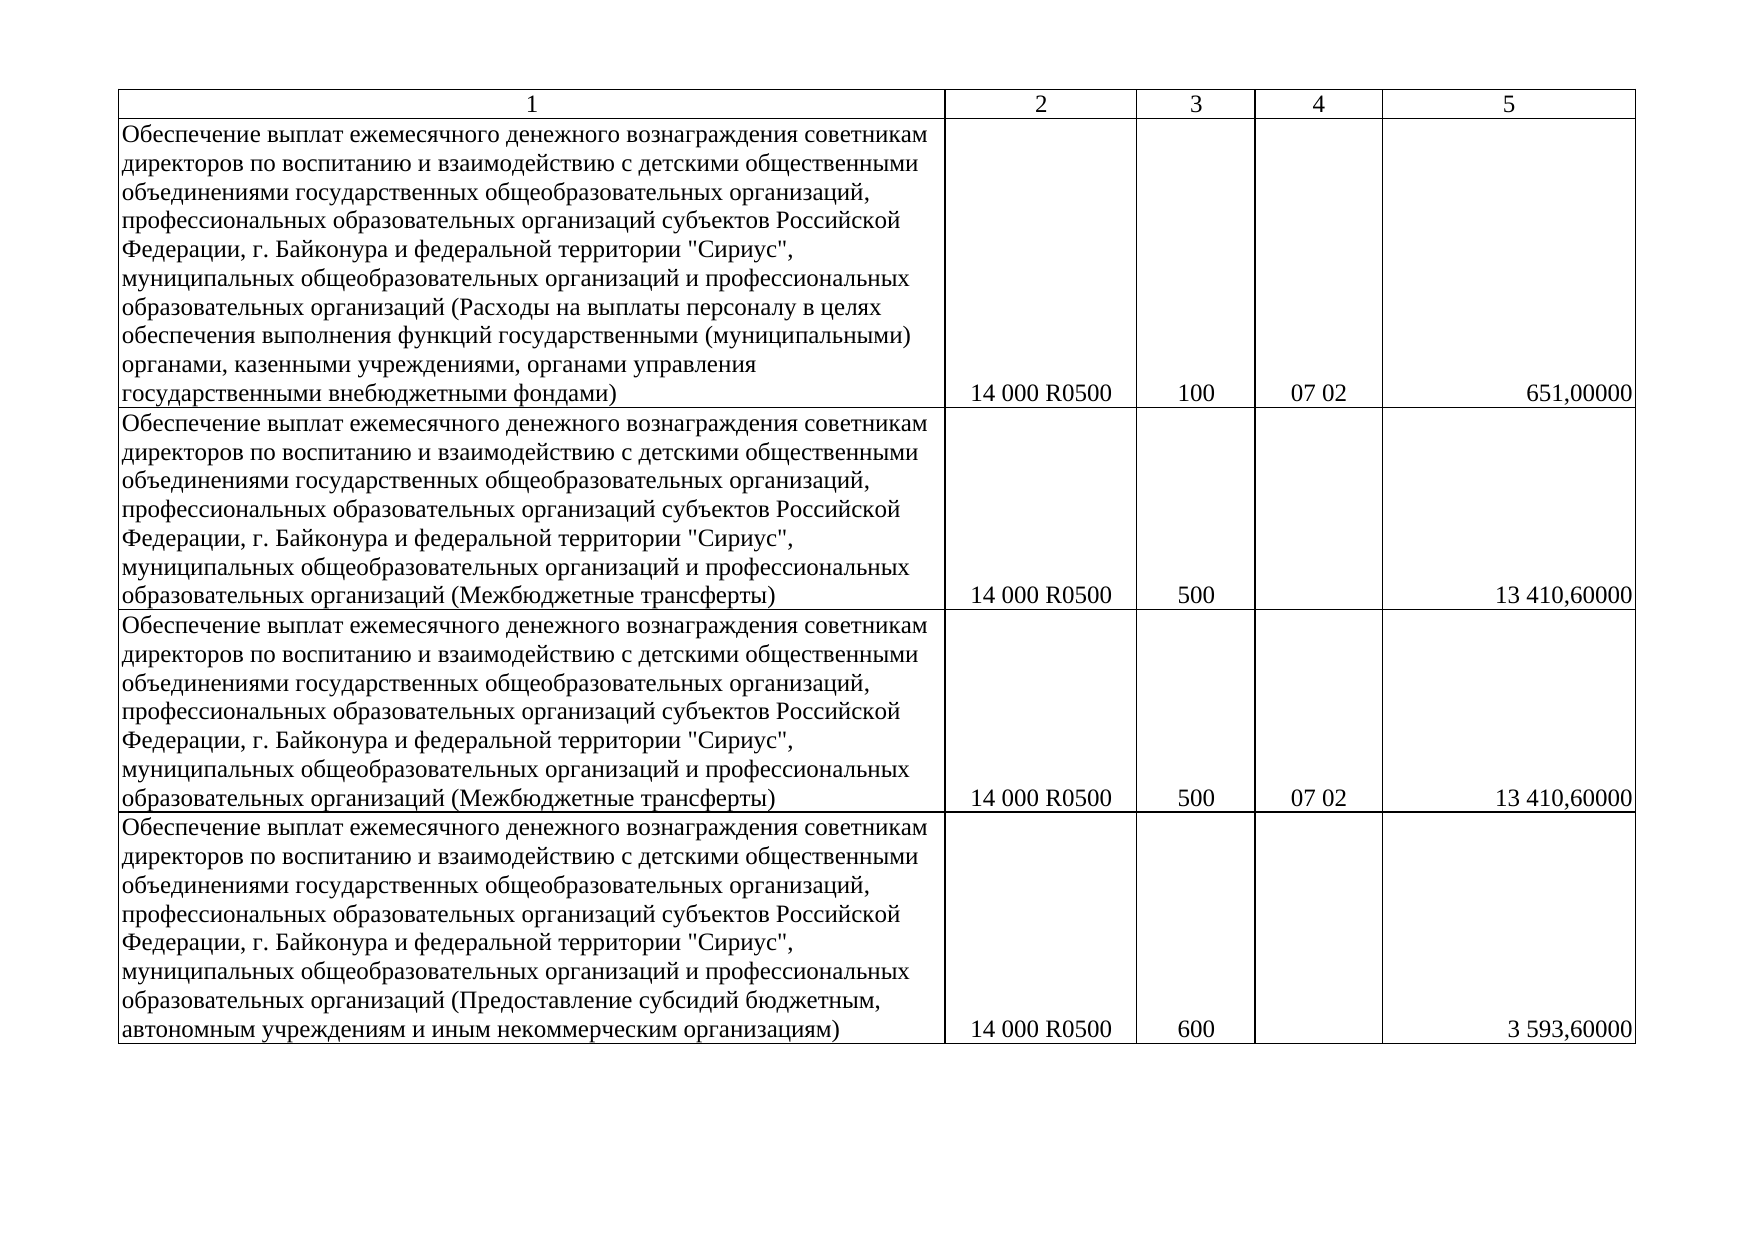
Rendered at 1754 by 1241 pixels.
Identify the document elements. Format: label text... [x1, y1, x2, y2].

table_header 3 [1137, 90, 1254, 118]
table_cell 100 [1137, 119, 1254, 407]
table_cell Обеспечение выплат ежемесячного денежного вознаграждения советникам директоров по воспитанию и взаимодействию с детскими общественными объединениями государственных общеобразовательных организаций, профессиональных образовательных организаций субъектов Российской Федерации, г. Байконура и федеральной территории "Сириус", муниципальных общеобразовательных организаций и профессиональных образовательных организаций (Расходы на выплаты персоналу в целях обеспечения выполнения функций государственными (муниципальными) органами, казенными учреждениями, органами управления государственными внебюджетными фондами) [119, 119, 944, 407]
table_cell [119, 813, 944, 1042]
table_cell 14 000 R0500 [946, 610, 1136, 811]
table_cell 07 02 [1256, 610, 1382, 811]
table_cell [1256, 813, 1382, 1042]
table_header 4 [1256, 90, 1382, 118]
table_cell [1256, 408, 1382, 609]
table_cell 3 593,60000 [1383, 813, 1635, 1042]
table_cell 14 000 R0500 [946, 813, 1136, 1042]
table_cell 500 [1137, 610, 1254, 811]
table_cell 14 000 R0500 [946, 408, 1136, 609]
table_header 5 [1383, 90, 1635, 118]
table_cell 13 410,60000 [1383, 610, 1635, 811]
table_cell 600 [1137, 813, 1254, 1042]
table_header 1 [119, 90, 944, 118]
table_cell Обеспечение выплат ежемесячного денежного вознаграждения советникам директоров по воспитанию и взаимодействию с детскими общественными объединениями государственных общеобразовательных организаций, профессиональных образовательных организаций субъектов Российской Федерации, г. Байконура и федеральной территории "Сириус", муниципальных общеобразовательных организаций и профессиональных образовательных организаций (Межбюджетные трансферты) [119, 408, 944, 609]
table_cell 07 02 [1256, 119, 1382, 407]
table_cell 500 [1137, 408, 1254, 609]
table_header 2 [946, 90, 1136, 118]
table_cell 13 410,60000 [1383, 408, 1635, 609]
table_cell 651,00000 [1383, 119, 1635, 407]
table_cell 14 000 R0500 [946, 119, 1136, 407]
table_cell Обеспечение выплат ежемесячного денежного вознаграждения советникам директоров по воспитанию и взаимодействию с детскими общественными объединениями государственных общеобразовательных организаций, профессиональных образовательных организаций субъектов Российской Федерации, г. Байконура и федеральной территории "Сириус", муниципальных общеобразовательных организаций и профессиональных образовательных организаций (Межбюджетные трансферты) [119, 610, 944, 811]
